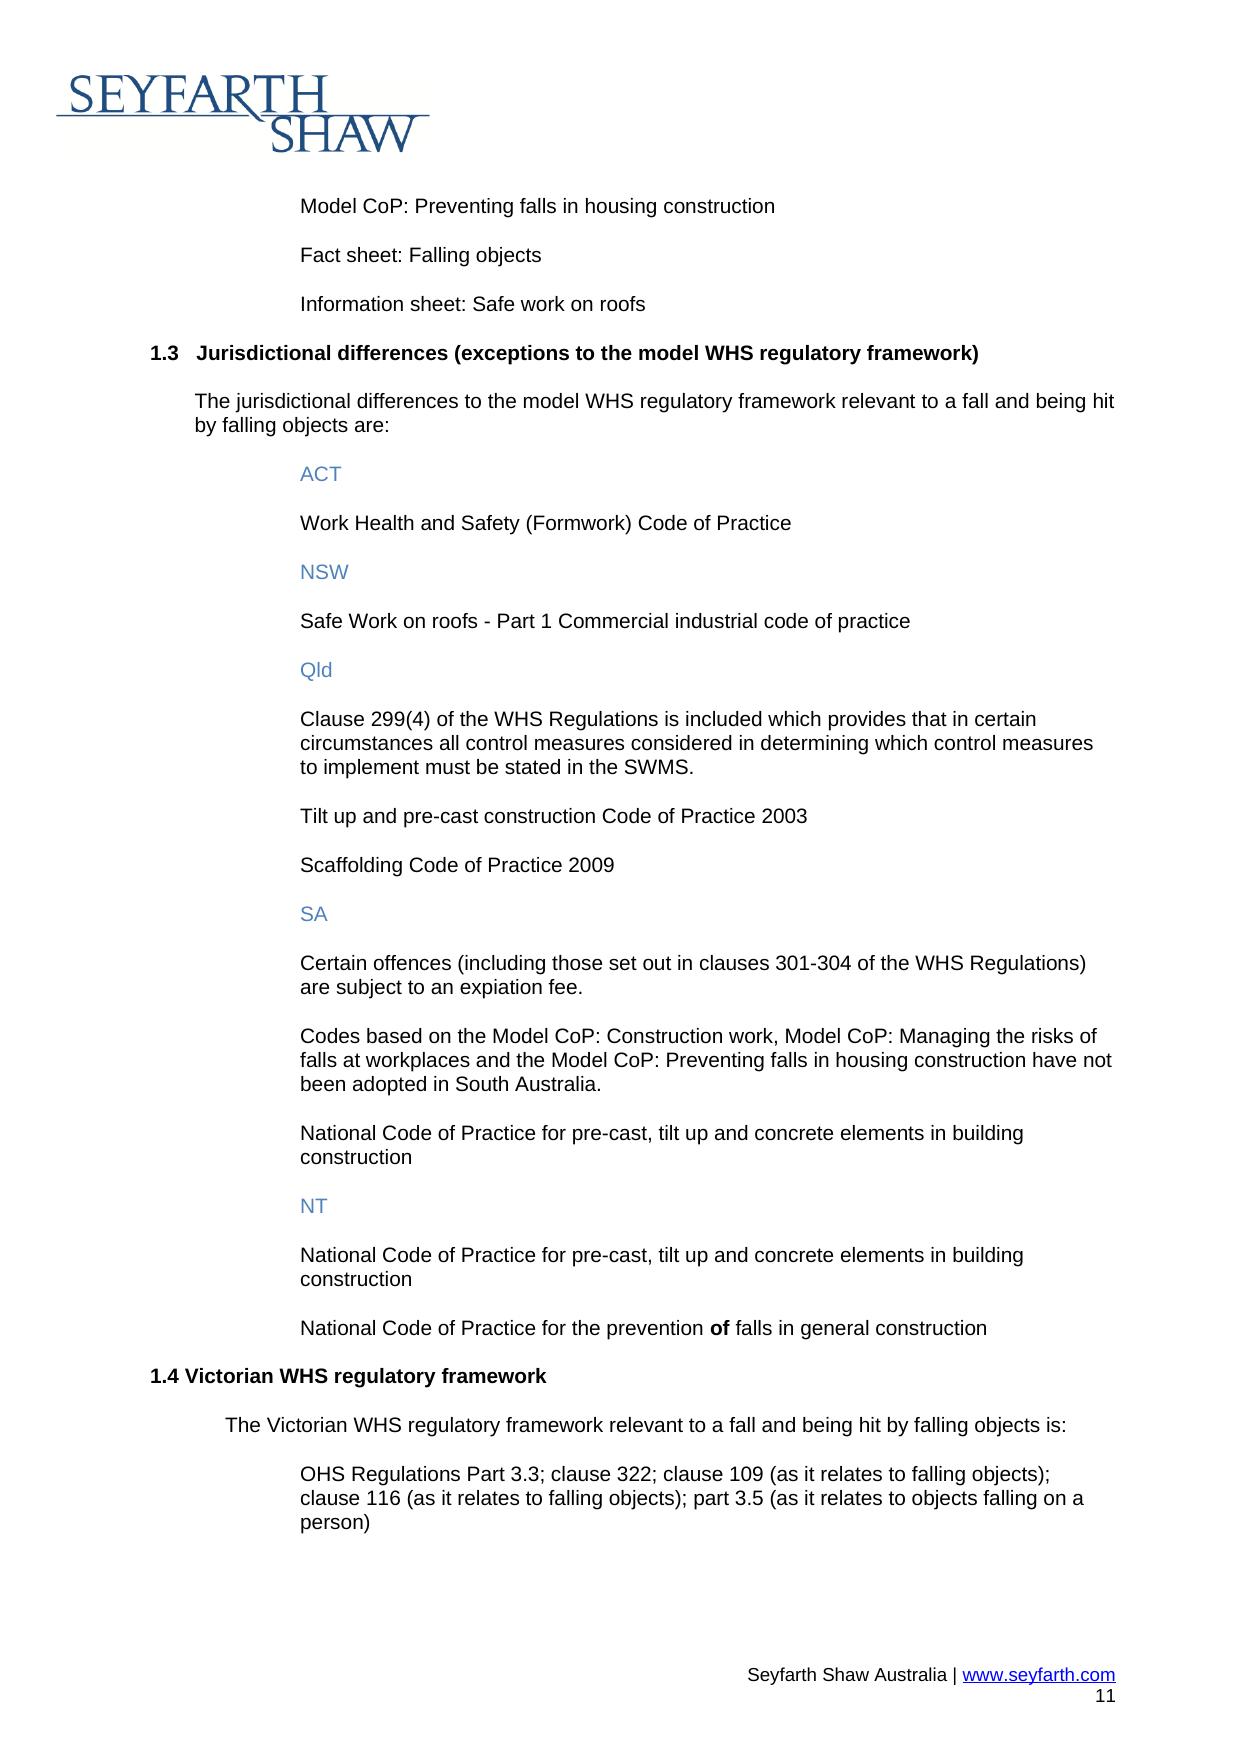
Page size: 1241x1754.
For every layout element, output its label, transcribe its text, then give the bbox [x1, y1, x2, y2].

picture [56, 75, 430, 153]
text Certain offences (including those set out in clauses 301-304 of the WHS Regulations) are subject to an expiation fee. [300, 951, 1116, 999]
text Model CoP: Preventing falls in housing construction [300, 150, 1116, 217]
text OHS Regulations Part 3.3; clause 322; clause 109 (as it relates to falling objects); clause 116 (as it relates to falling objects); part 3.5 (as it relates to objects falling on a person) [300, 1462, 1116, 1534]
subtitle 1.3 Jurisdictional differences (exceptions to the model WHS regulatory framework) [150, 340, 1116, 364]
text Information sheet: Safe work on roofs [300, 291, 1116, 315]
text NSW [225, 560, 1116, 584]
text The jurisdictional differences to the model WHS regulatory framework relevant to a fall and being hit by falling objects are: [194, 389, 1116, 437]
text National Code of Practice for the prevention of falls in general construction [300, 1315, 1116, 1339]
text National Code of Practice for pre-cast, tilt up and concrete elements in building construction [300, 1242, 1116, 1290]
subtitle 1.4 Victorian WHS regulatory framework [150, 1364, 1116, 1388]
text Work Health and Safety (Formwork) Code of Practice [225, 511, 1116, 535]
text Safe Work on roofs - Part 1 Commercial industrial code of practice [225, 609, 1116, 633]
text National Code of Practice for pre-cast, tilt up and concrete elements in building construction [300, 1121, 1116, 1168]
text The Victorian WHS regulatory framework relevant to a fall and being hit by falling objects is: [179, 1413, 1116, 1437]
text Clause 299(4) of the WHS Regulations is included which provides that in certain circumstances all control measures considered in determining which control measures to implement must be stated in the SWMS. [300, 707, 1116, 779]
text Fact sheet: Falling objects [300, 242, 1116, 266]
text Tilt up and pre-cast construction Code of Practice 2003 [225, 804, 1116, 828]
text ACT [225, 462, 1116, 486]
text Qld [225, 658, 1116, 682]
text Scaffolding Code of Practice 2009 [225, 853, 1116, 877]
text Codes based on the Model CoP: Construction work, Model CoP: Managing the risks of falls at workplaces and the Model CoP: Preventing falls in housing construction have not been adopted in South Australia. [300, 1024, 1116, 1096]
text SA [225, 902, 1116, 926]
text NT [300, 1193, 1116, 1217]
